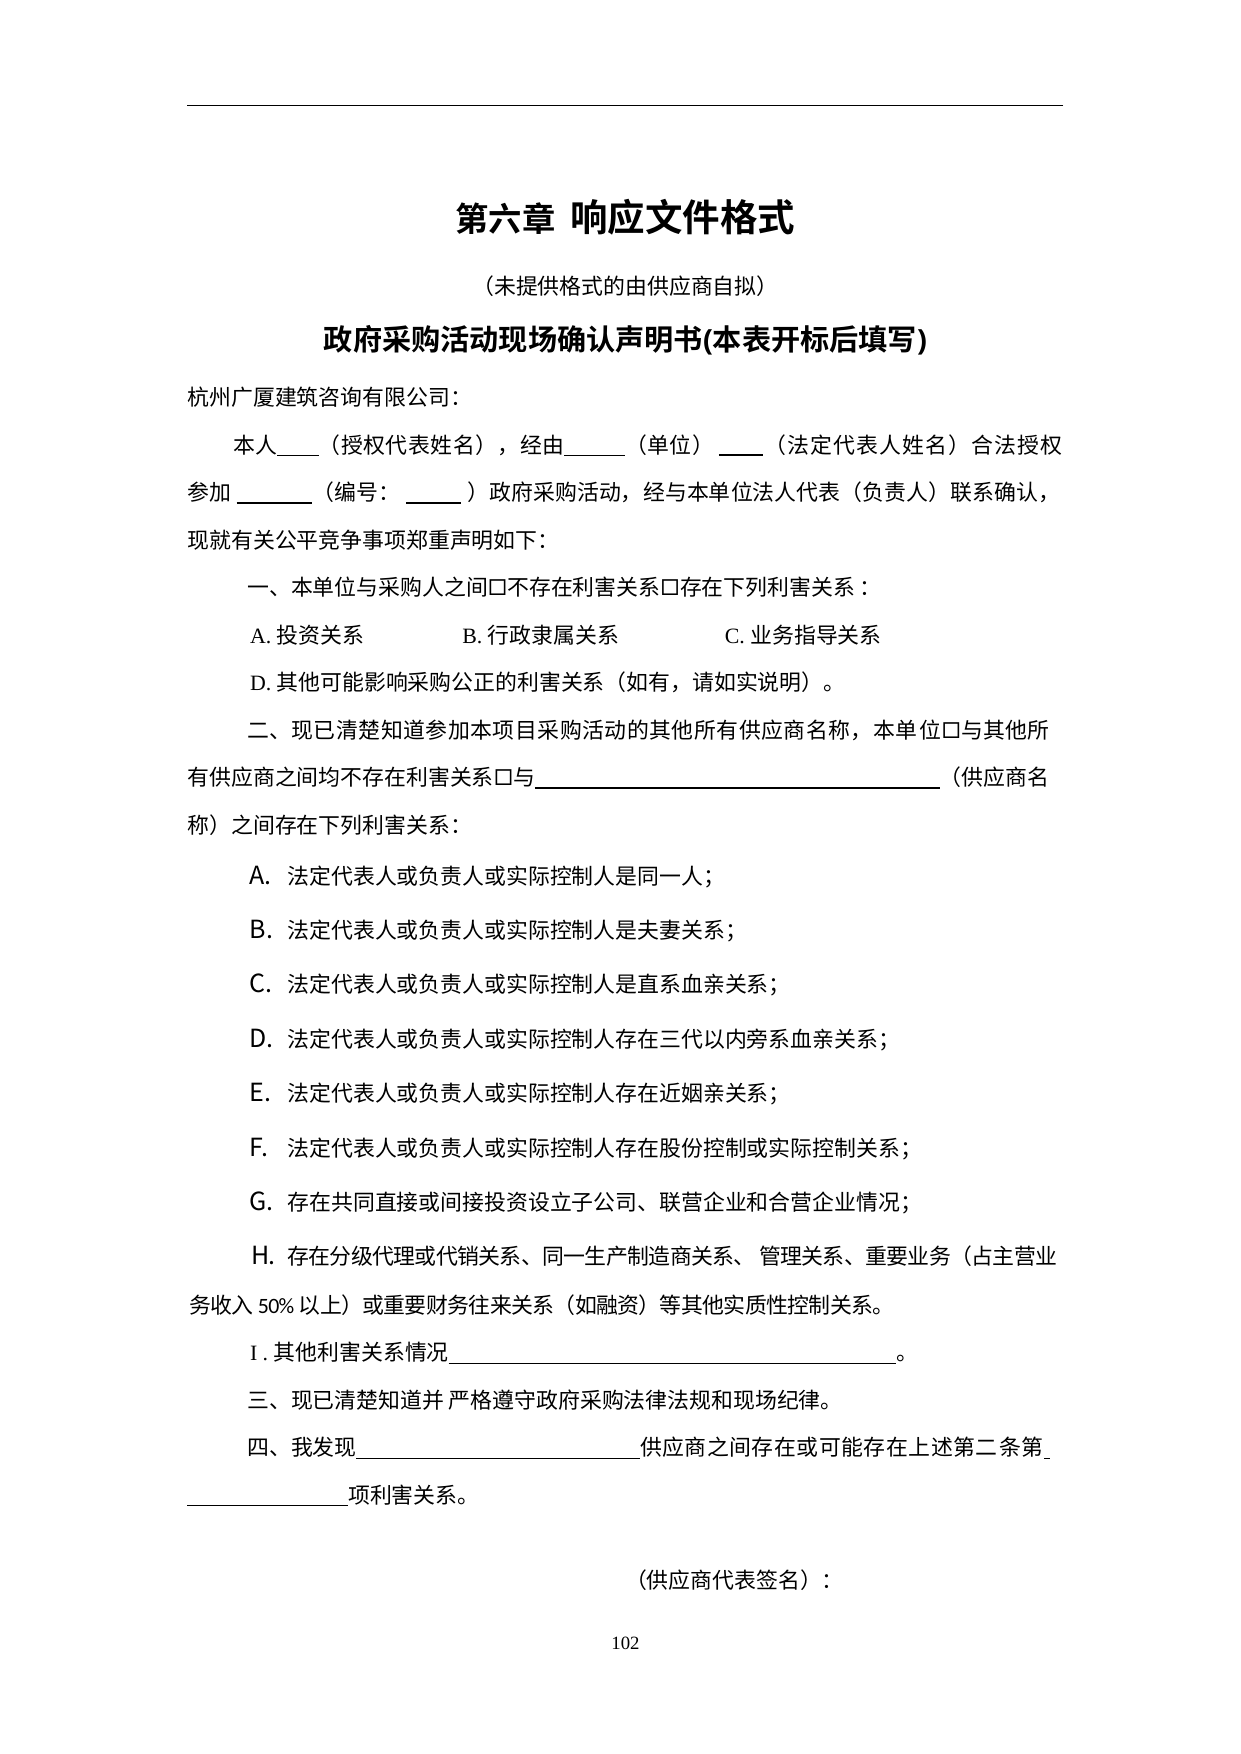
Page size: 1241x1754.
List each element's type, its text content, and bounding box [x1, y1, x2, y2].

list 法定代表人或负责人或实际控制人存在近姻亲关系； [220, 1073, 1063, 1109]
text D. 其他可能影响采购公正的利害关系（如有，请如实说明）。 [250, 665, 1063, 697]
text 杭州广厦建筑咨询有限公司： [187, 380, 1063, 412]
text （未提供格式的由供应商自拟） [187, 269, 1063, 301]
text 本人 （授权代表姓名），经由 （单位） （法定代表人姓名）合法授权参加 （编号： ）政府采购活动，经与本单位法人代表（负责人）联系确认，现就有关公平竞争事项郑重声明如下： [187, 428, 1063, 554]
text 三、现已清楚知道并 严格遵守政府采购法律法规和现场纪律。 [247, 1383, 1063, 1414]
text 政府采购活动现场确认声明书(本表开标后填写) [187, 317, 1063, 359]
text （供应商代表签名）： [187, 1563, 959, 1595]
list 存在分级代理或代销关系、同一生产制造商关系、 管理关系、重要业务（占主营业务收入 50% 以上）或重要财务往来关系（如融资）等其他实质性控制关系。 [189, 1236, 1063, 1319]
text 四、我发现 供应商之间存在或可能存在上述第二条第 项利害关系。 [187, 1430, 1049, 1509]
list 法定代表人或负责人或实际控制人是夫妻关系； [220, 909, 1063, 946]
text A. 投资关系 B. 行政隶属关系 C. 业务指导关系 [250, 618, 1063, 649]
list 法定代表人或负责人或实际控制人存在三代以内旁系血亲关系； [220, 1018, 1063, 1054]
subtitle 第六章 响应文件格式 [187, 188, 1063, 242]
text I . 其他利害关系情况 。 [250, 1335, 1063, 1367]
list 法定代表人或负责人或实际控制人是同一人； [220, 855, 1063, 891]
list 法定代表人或负责人或实际控制人是直系血亲关系； [220, 964, 1063, 1000]
text 二、现已清楚知道参加本项目采购活动的其他所有供应商名称，本单位与其他所有供应商之间均不存在利害关系与 （供应商名称）之间存在下列利害关系： [187, 713, 1049, 839]
text 一、本单位与采购人之间不存在利害关系存在下列利害关系 ： [247, 570, 1063, 602]
list 存在共同直接或间接投资设立子公司、联营企业和合营企业情况； [220, 1181, 1063, 1218]
list 法定代表人或负责人或实际控制人存在股份控制或实际控制关系； [220, 1127, 1063, 1163]
